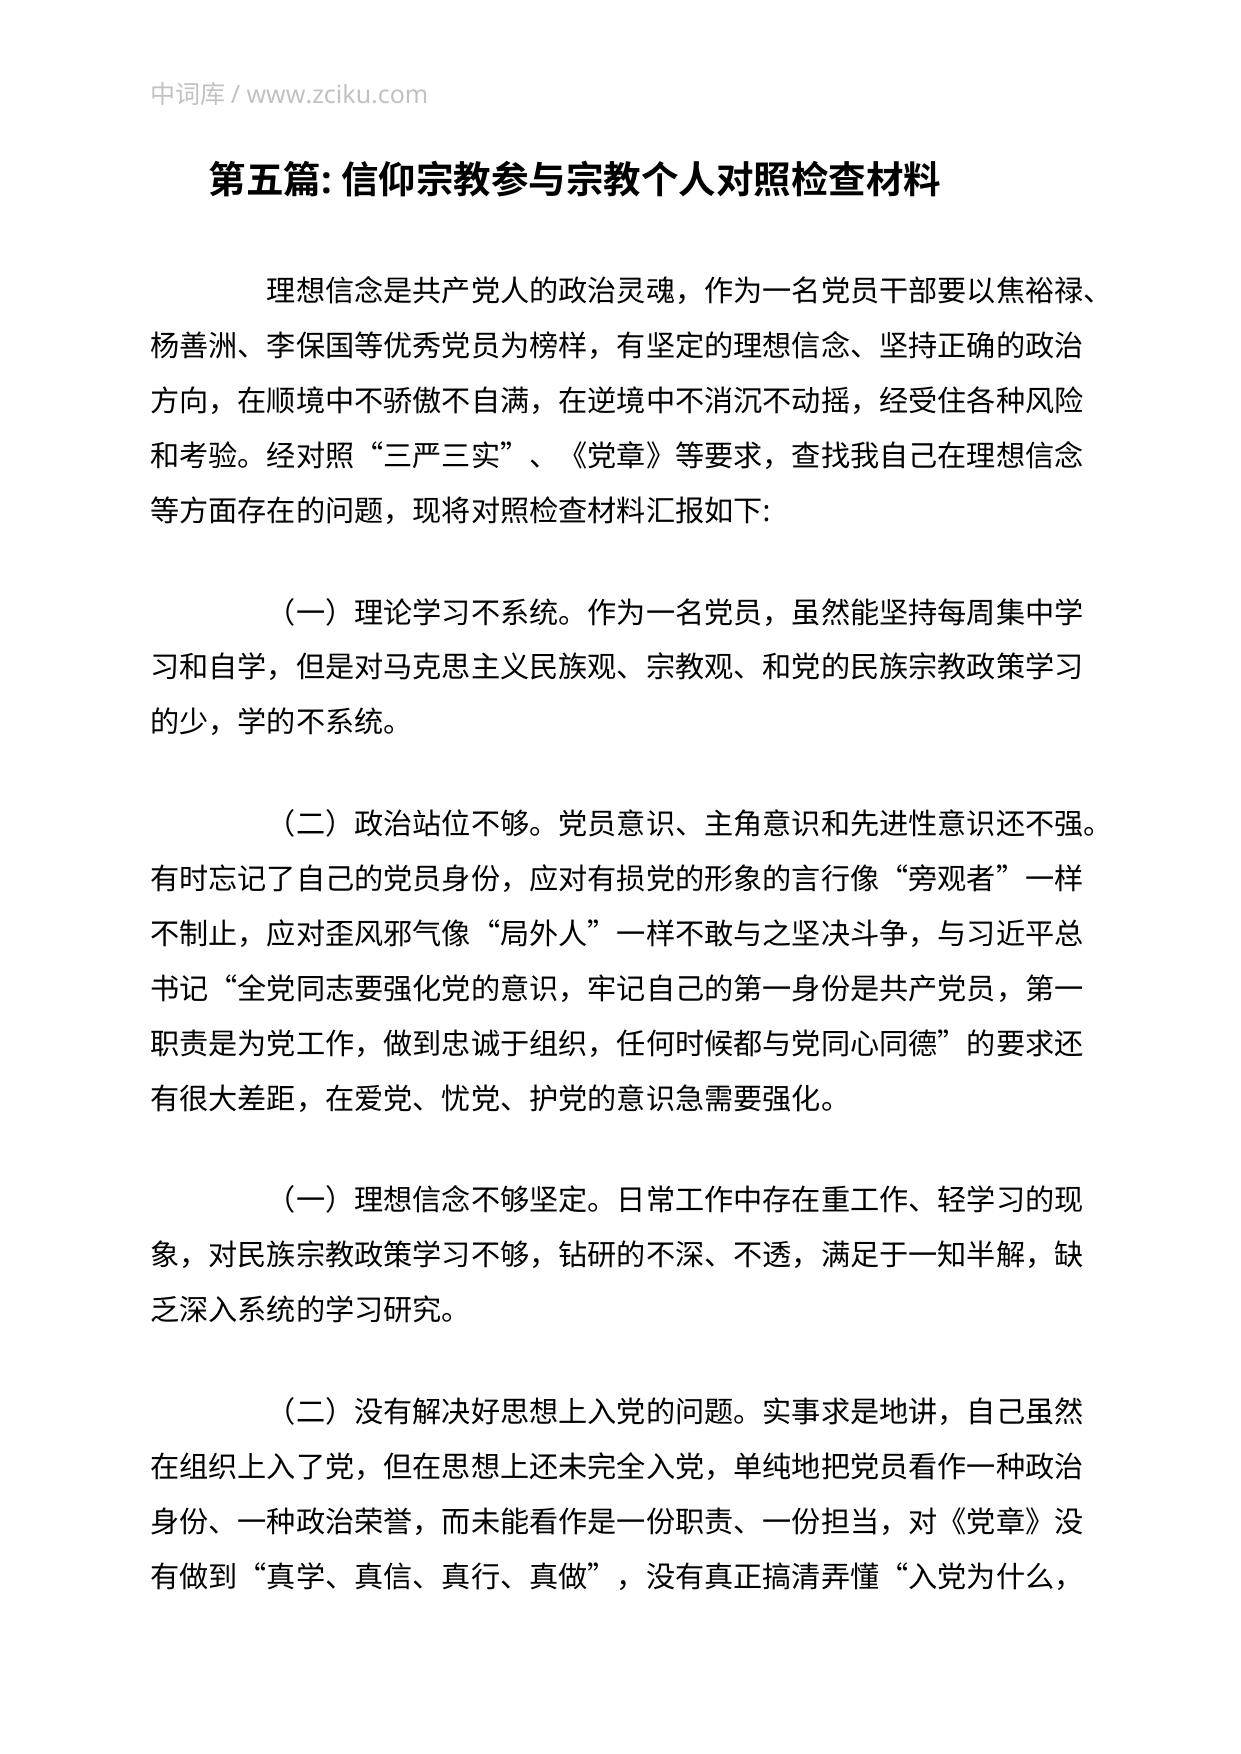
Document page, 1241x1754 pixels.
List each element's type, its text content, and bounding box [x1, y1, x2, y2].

text （二）政治站位不够。党员意识、主角意识和先进性意识还不强。有时忘记了自己的党员身份，应对有损党的形象的言行像“旁观者”一样不制止，应对歪风邪气像“局外人”一样不敢与之坚决斗争，与习近平总书记“全党同志要强化党的意识，牢记自己的第一身份是共产党员，第一职责是为党工作，做到忠诚于组织，任何时候都与党同心同德”的要求还有很大差距，在爱党、忧党、护党的意识急需要强化。 [150, 801, 1090, 1117]
text 理想信念是共产党人的政治灵魂，作为一名党员干部要以焦裕禄、杨善洲、李保国等优秀党员为榜样，有坚定的理想信念、坚持正确的政治方向，在顺境中不骄傲不自满，在逆境中不消沉不动摇，经受住各种风险和考验。经对照“三严三实”、《党章》等要求，查找我自己在理想信念等方面存在的问题，现将对照检查材料汇报如下: [150, 268, 1090, 529]
text （一）理论学习不系统。作为一名党员，虽然能坚持每周集中学习和自学，但是对马克思主义民族观、宗教观、和党的民族宗教政策学习的少，学的不系统。 [150, 589, 1090, 741]
text 第五篇: 信仰宗教参与宗教个人对照检查材料 [150, 150, 1090, 204]
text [150, 1388, 1090, 1596]
text （一）理想信念不够坚定。日常工作中存在重工作、轻学习的现象，对民族宗教政策学习不够，钻研的不深、不透，满足于一知半解，缺乏深入系统的学习研究。 [150, 1177, 1090, 1329]
